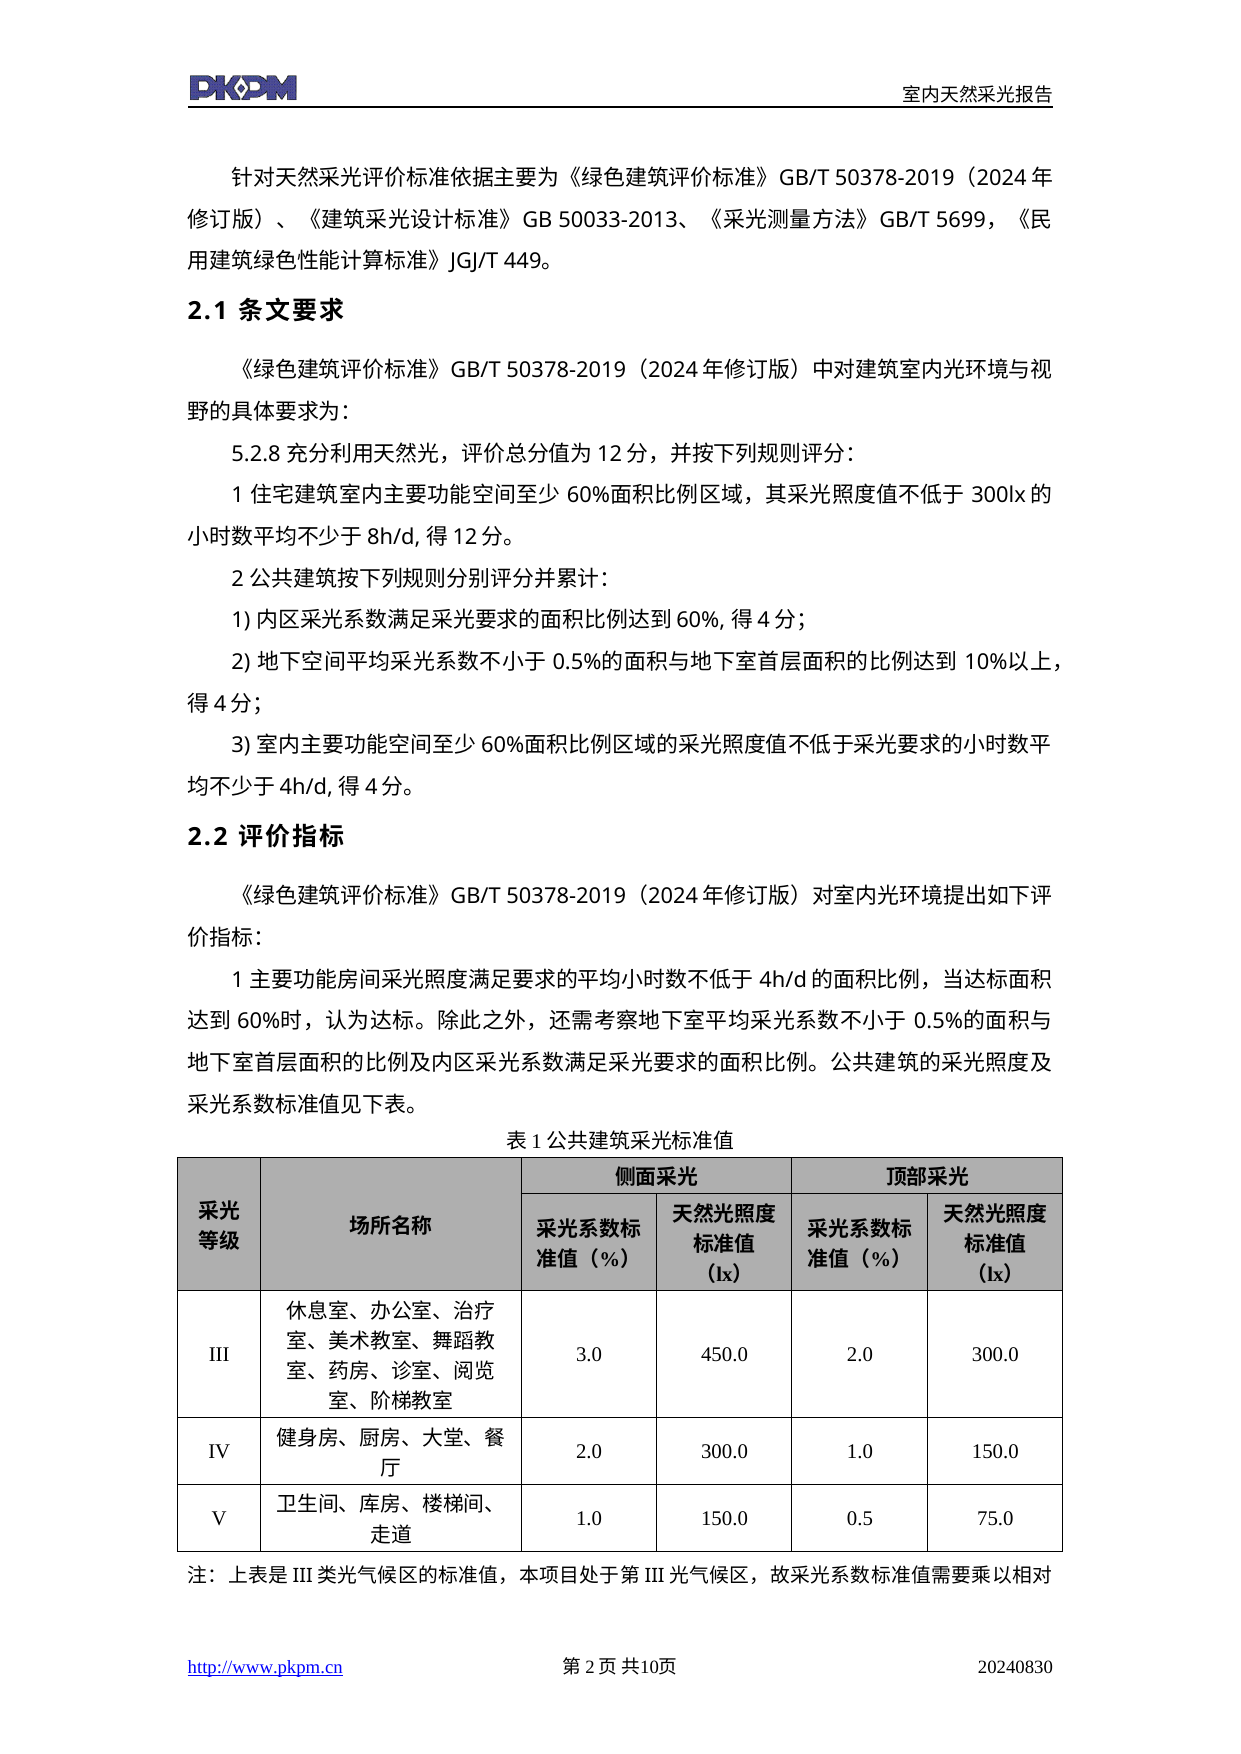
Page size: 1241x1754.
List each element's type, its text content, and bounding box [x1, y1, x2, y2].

table_cell 2.0 [522, 1418, 656, 1484]
table_cell 卫生间、库房、楼梯间、走道 [261, 1485, 521, 1551]
table_cell 450.0 [657, 1291, 791, 1417]
table_cell 150.0 [928, 1418, 1062, 1484]
text 3) 室内主要功能空间至少60%面积比例区域的采光照度值不低于采光要求的小时数平均不少于4h/d, 得4分。 [187, 717, 1053, 801]
table_cell V [178, 1485, 260, 1551]
text 1 主要功能房间采光照度满足要求的平均小时数不低于4h/d的面积比例，当达标面积达到60%时，认为达标。除此之外，还需考察地下室平均采光系数不小于0.5%的面积与地下室首层面积的比例及内区采光系数满足采光要求的面积比例。公共建筑的采光照度及采光系数标准值见下表。 [187, 952, 1053, 1118]
picture [187, 75, 298, 101]
table_cell 3.0 [522, 1291, 656, 1417]
text 针对天然采光评价标准依据主要为《绿色建筑评价标准》GB/T 50378-2019（2024年修订版）、《建筑采光设计标准》GB 50033-2013、《采光测量方法》GB/T 5699，《民用建筑绿色性能计算标准》JGJ/T 449。 [187, 150, 1053, 275]
text 1 住宅建筑室内主要功能空间至少60%面积比例区域，其采光照度值不低于300lx的小时数平均不少于8h/d, 得12分。 [187, 467, 1053, 551]
text 5.2.8 充分利用天然光，评价总分值为12分，并按下列规则评分： [187, 426, 1053, 467]
text 2 公共建筑按下列规则分别评分并累计： [187, 551, 1053, 592]
text 表1 公共建筑采光标准值 [187, 1124, 1053, 1155]
text 《绿色建筑评价标准》GB/T 50378-2019（2024年修订版）对室内光环境提出如下评价指标： [187, 868, 1053, 952]
text 《绿色建筑评价标准》GB/T 50378-2019（2024年修订版）中对建筑室内光环境与视野的具体要求为： [187, 342, 1053, 426]
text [187, 1552, 1053, 1588]
table_cell 采光系数标准值（%） [522, 1194, 656, 1290]
table_header 采光 等级 [178, 1158, 260, 1290]
table_cell III [178, 1291, 260, 1417]
table_cell 1.0 [522, 1485, 656, 1551]
table_cell 2.0 [792, 1291, 927, 1417]
table_cell 300.0 [657, 1418, 791, 1484]
table_cell 300.0 [928, 1291, 1062, 1417]
table_cell 0.5 [792, 1485, 927, 1551]
table_cell 休息室、办公室、治疗室、美术教室、舞蹈教室、药房、诊室、阅览室、阶梯教室 [261, 1291, 521, 1417]
text 2) 地下空间平均采光系数不小于0.5%的面积与地下室首层面积的比例达到10%以上，得4分； [187, 634, 1053, 717]
subtitle 2.2 评价指标 [187, 816, 1053, 853]
table_cell 健身房、厨房、大堂、餐厅 [261, 1418, 521, 1484]
table_cell IV [178, 1418, 260, 1484]
table_header 顶部采光 [792, 1158, 1062, 1193]
table_header 侧面采光 [522, 1158, 791, 1193]
table_cell 天然光照度标准值（lx） [657, 1194, 791, 1290]
subtitle 2.1 条文要求 [187, 291, 1053, 327]
table_cell 150.0 [657, 1485, 791, 1551]
table_cell 采光系数标准值（%） [792, 1194, 927, 1290]
table_cell 75.0 [928, 1485, 1062, 1551]
table_cell 天然光照度标准值（lx） [928, 1194, 1062, 1290]
text 1) 内区采光系数满足采光要求的面积比例达到60%, 得4分； [187, 592, 1053, 634]
table_header 场所名称 [261, 1158, 521, 1290]
table_cell 1.0 [792, 1418, 927, 1484]
